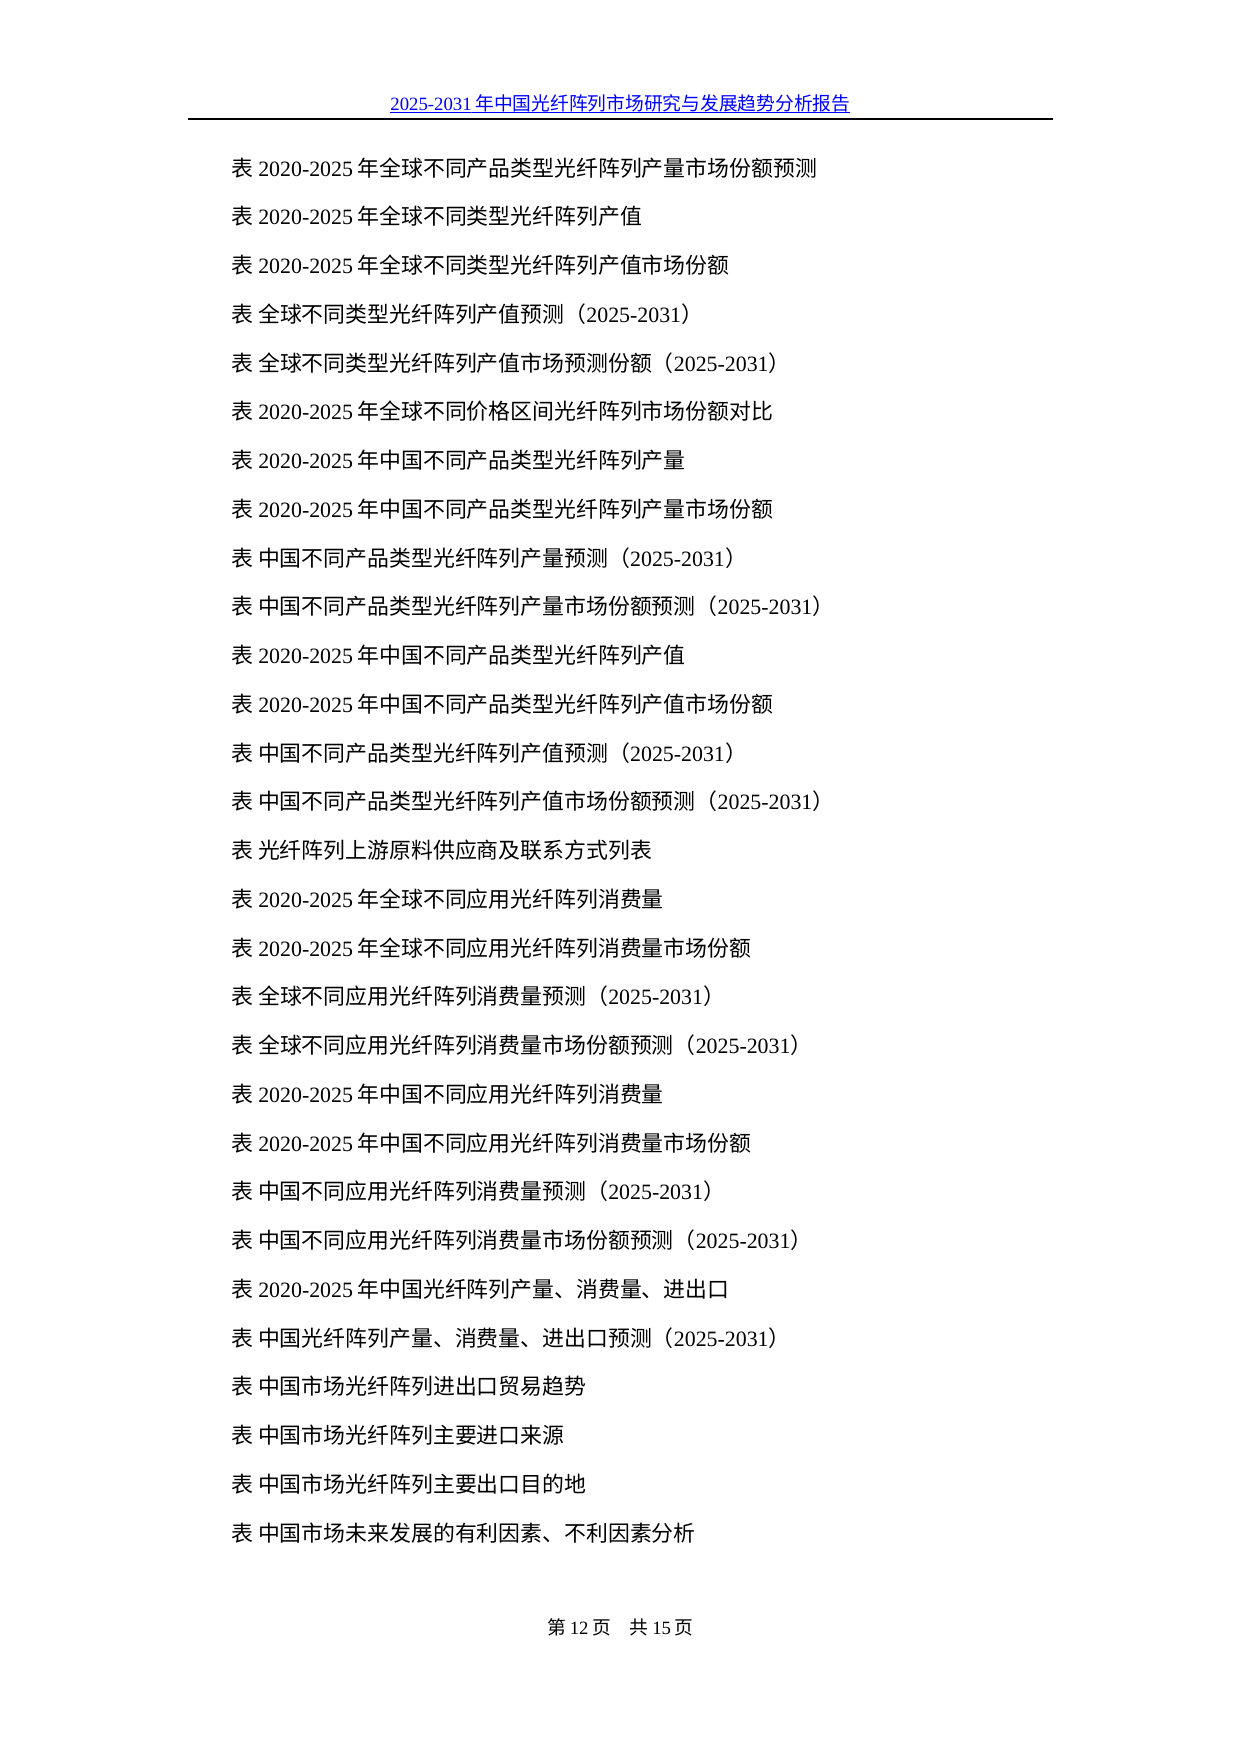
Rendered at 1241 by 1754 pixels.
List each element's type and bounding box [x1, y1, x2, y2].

text [187, 150, 1053, 1548]
